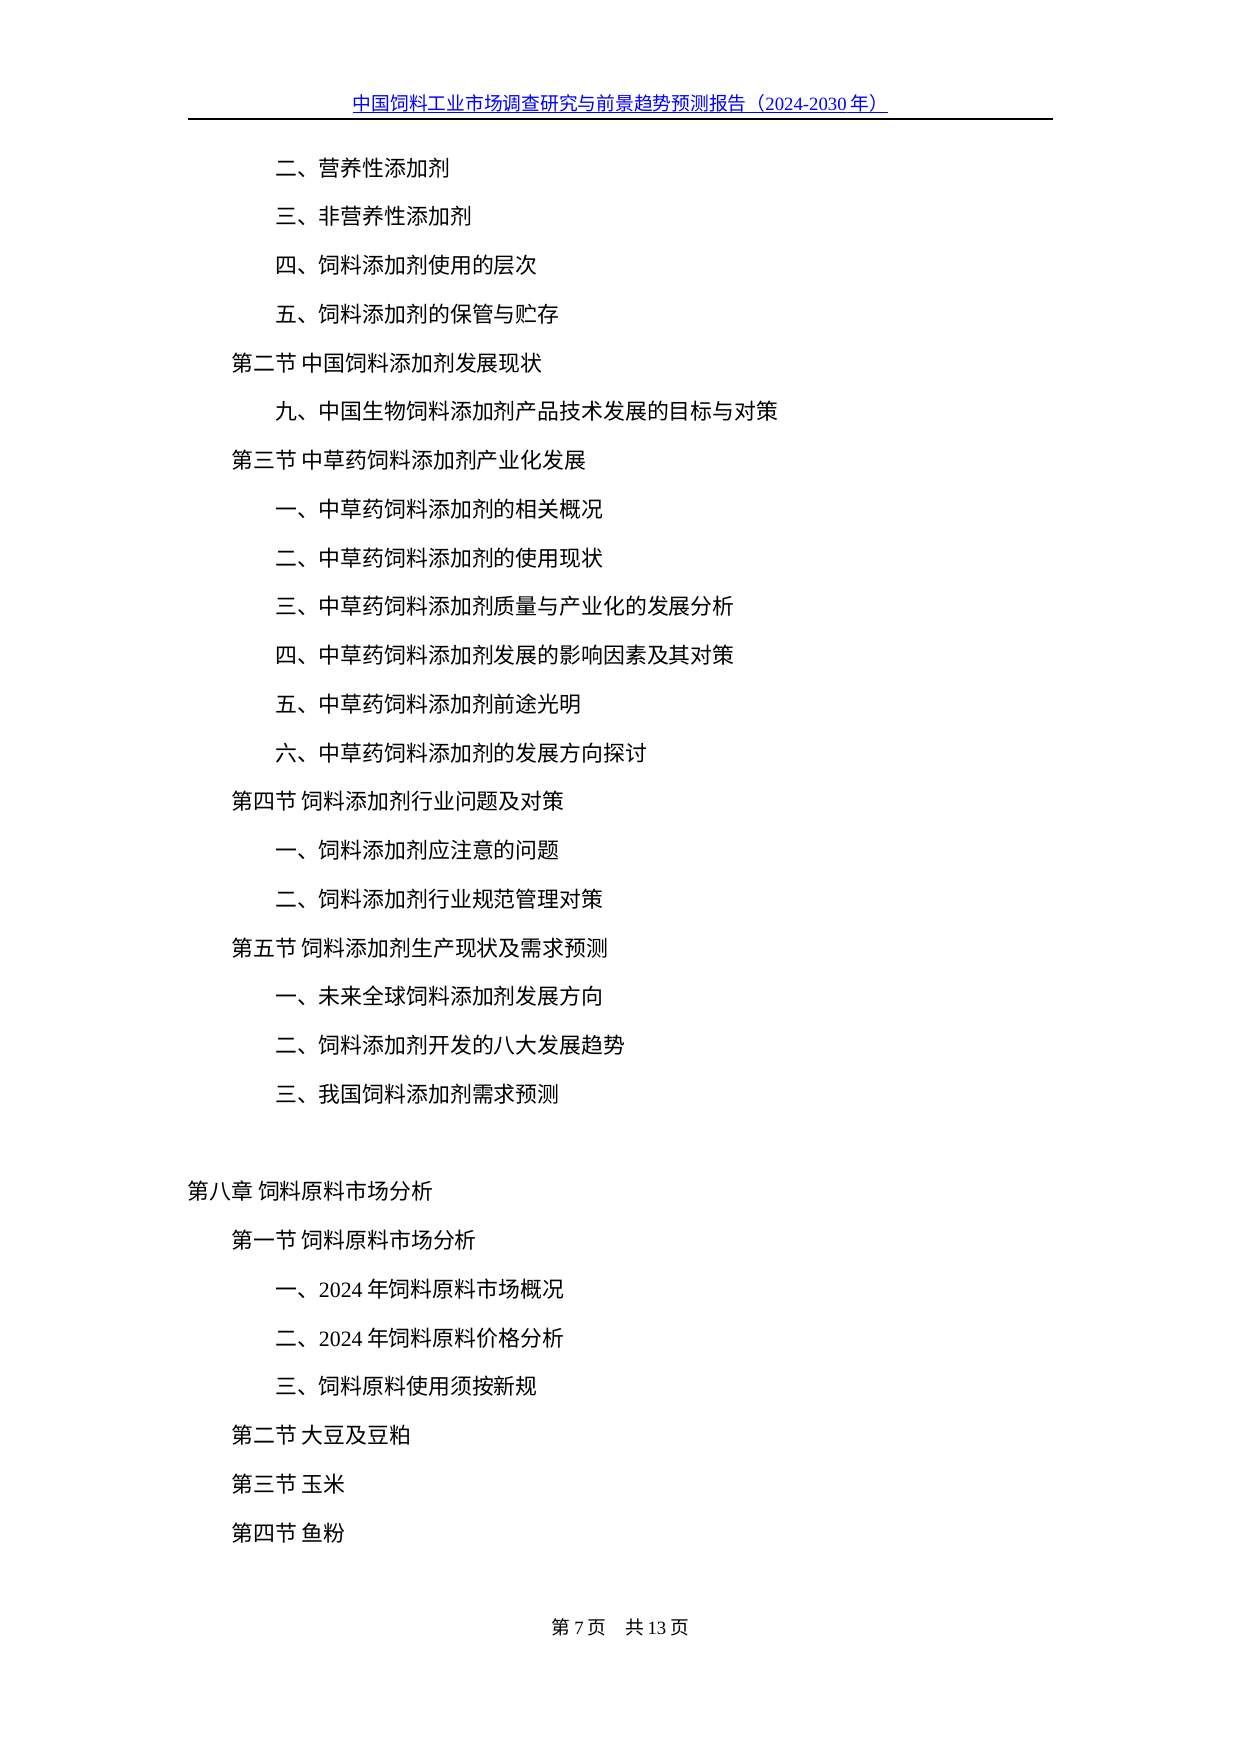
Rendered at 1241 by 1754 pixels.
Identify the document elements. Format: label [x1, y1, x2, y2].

text [187, 150, 1053, 1548]
